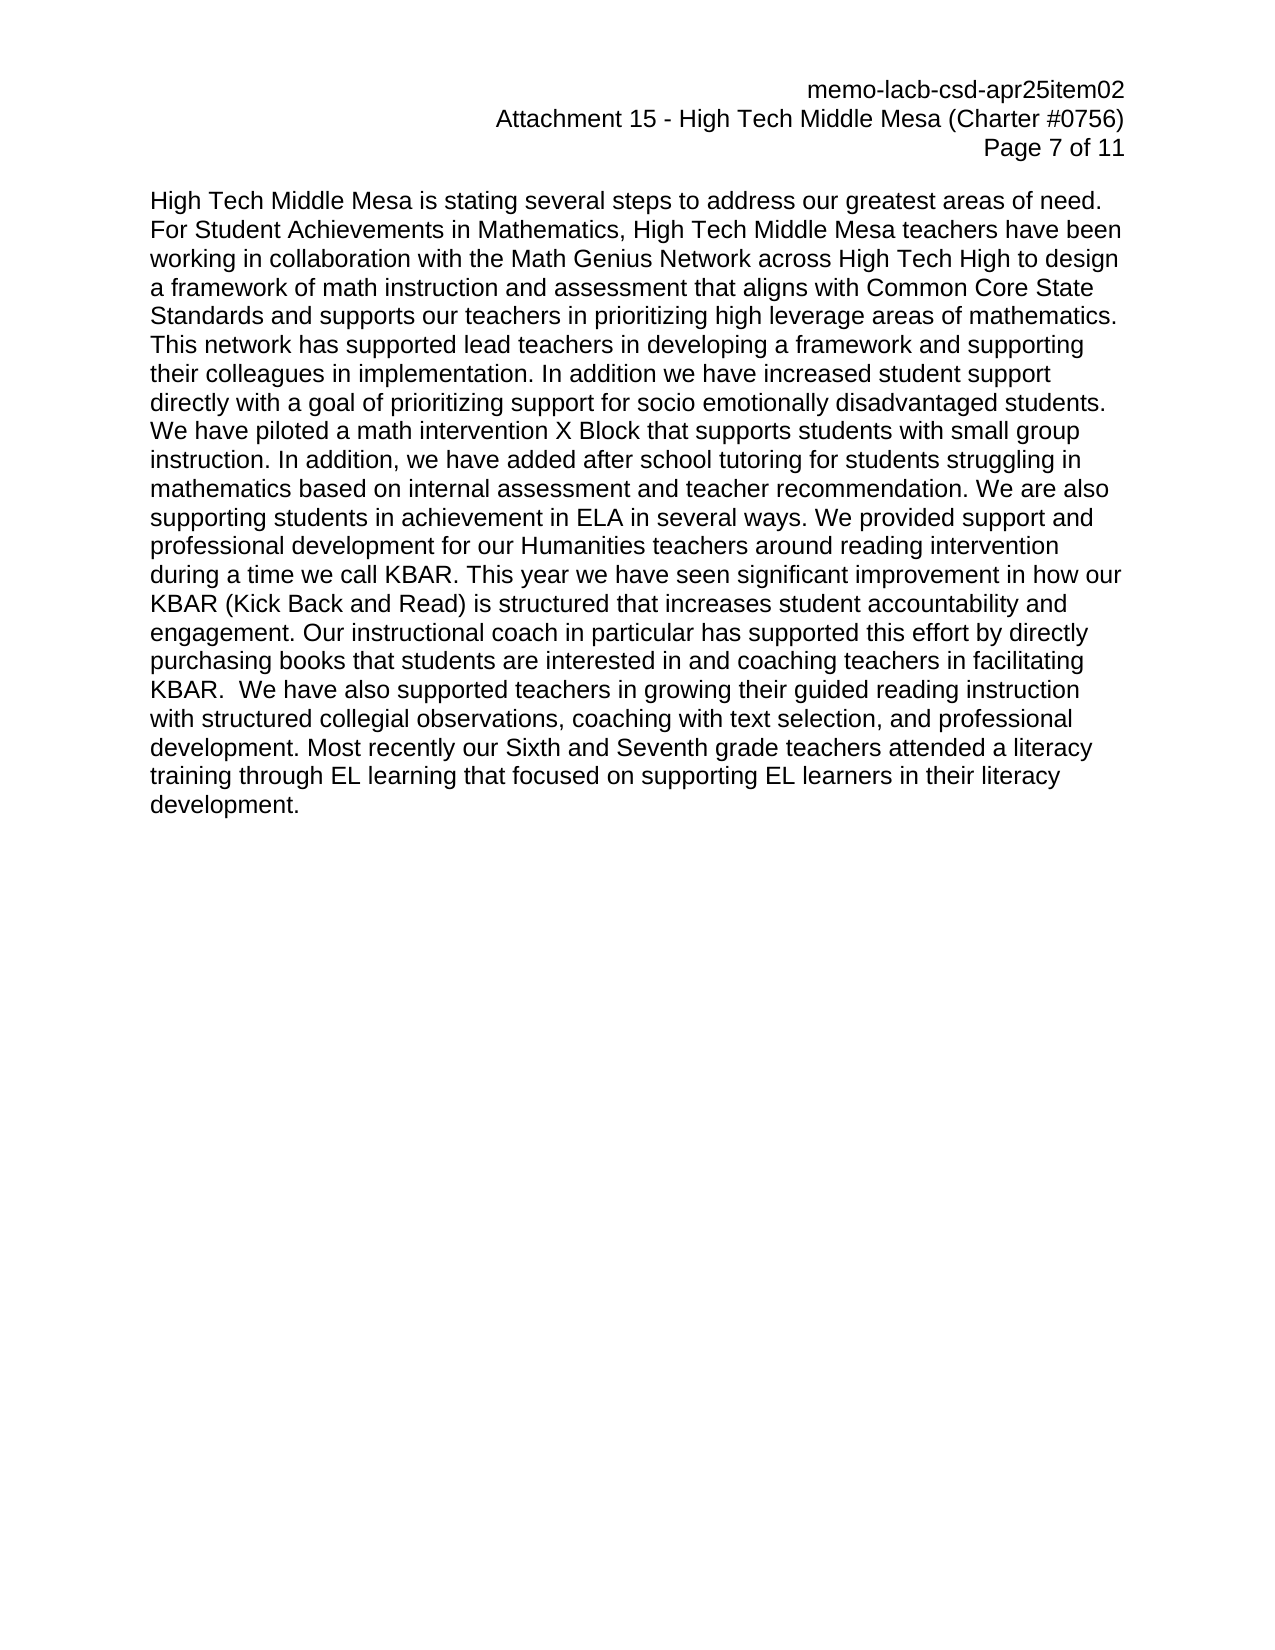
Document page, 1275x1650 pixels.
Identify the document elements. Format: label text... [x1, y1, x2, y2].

text High Tech Middle Mesa is stating several steps to address our greatest areas of need. For Student Achievements in Mathematics, High Tech Middle Mesa teachers have been working in collaboration with the Math Genius Network across High Tech High to design a framework of math instruction and assessment that aligns with Common Core State Standards and supports our teachers in prioritizing high leverage areas of mathematics. This network has supported lead teachers in developing a framework and supporting their colleagues in implementation. In addition we have increased student support directly with a goal of prioritizing support for socio emotionally disadvantaged students. We have piloted a math intervention X Block that supports students with small group instruction. In addition, we have added after school tutoring for students struggling in mathematics based on internal assessment and teacher recommendation. We are also supporting students in achievement in ELA in several ways. We provided support and professional development for our Humanities teachers around reading intervention during a time we call KBAR. This year we have seen significant improvement in how our KBAR (Kick Back and Read) is structured that increases student accountability and engagement. Our instructional coach in particular has supported this effort by directly purchasing books that students are interested in and coaching teachers in facilitating KBAR. We have also supported teachers in growing their guided reading instruction with structured collegial observations, coaching with text selection, and professional development. Most recently our Sixth and Seventh grade teachers attended a literacy training through EL learning that focused on supporting EL learners in their literacy development. [150, 186, 1125, 819]
